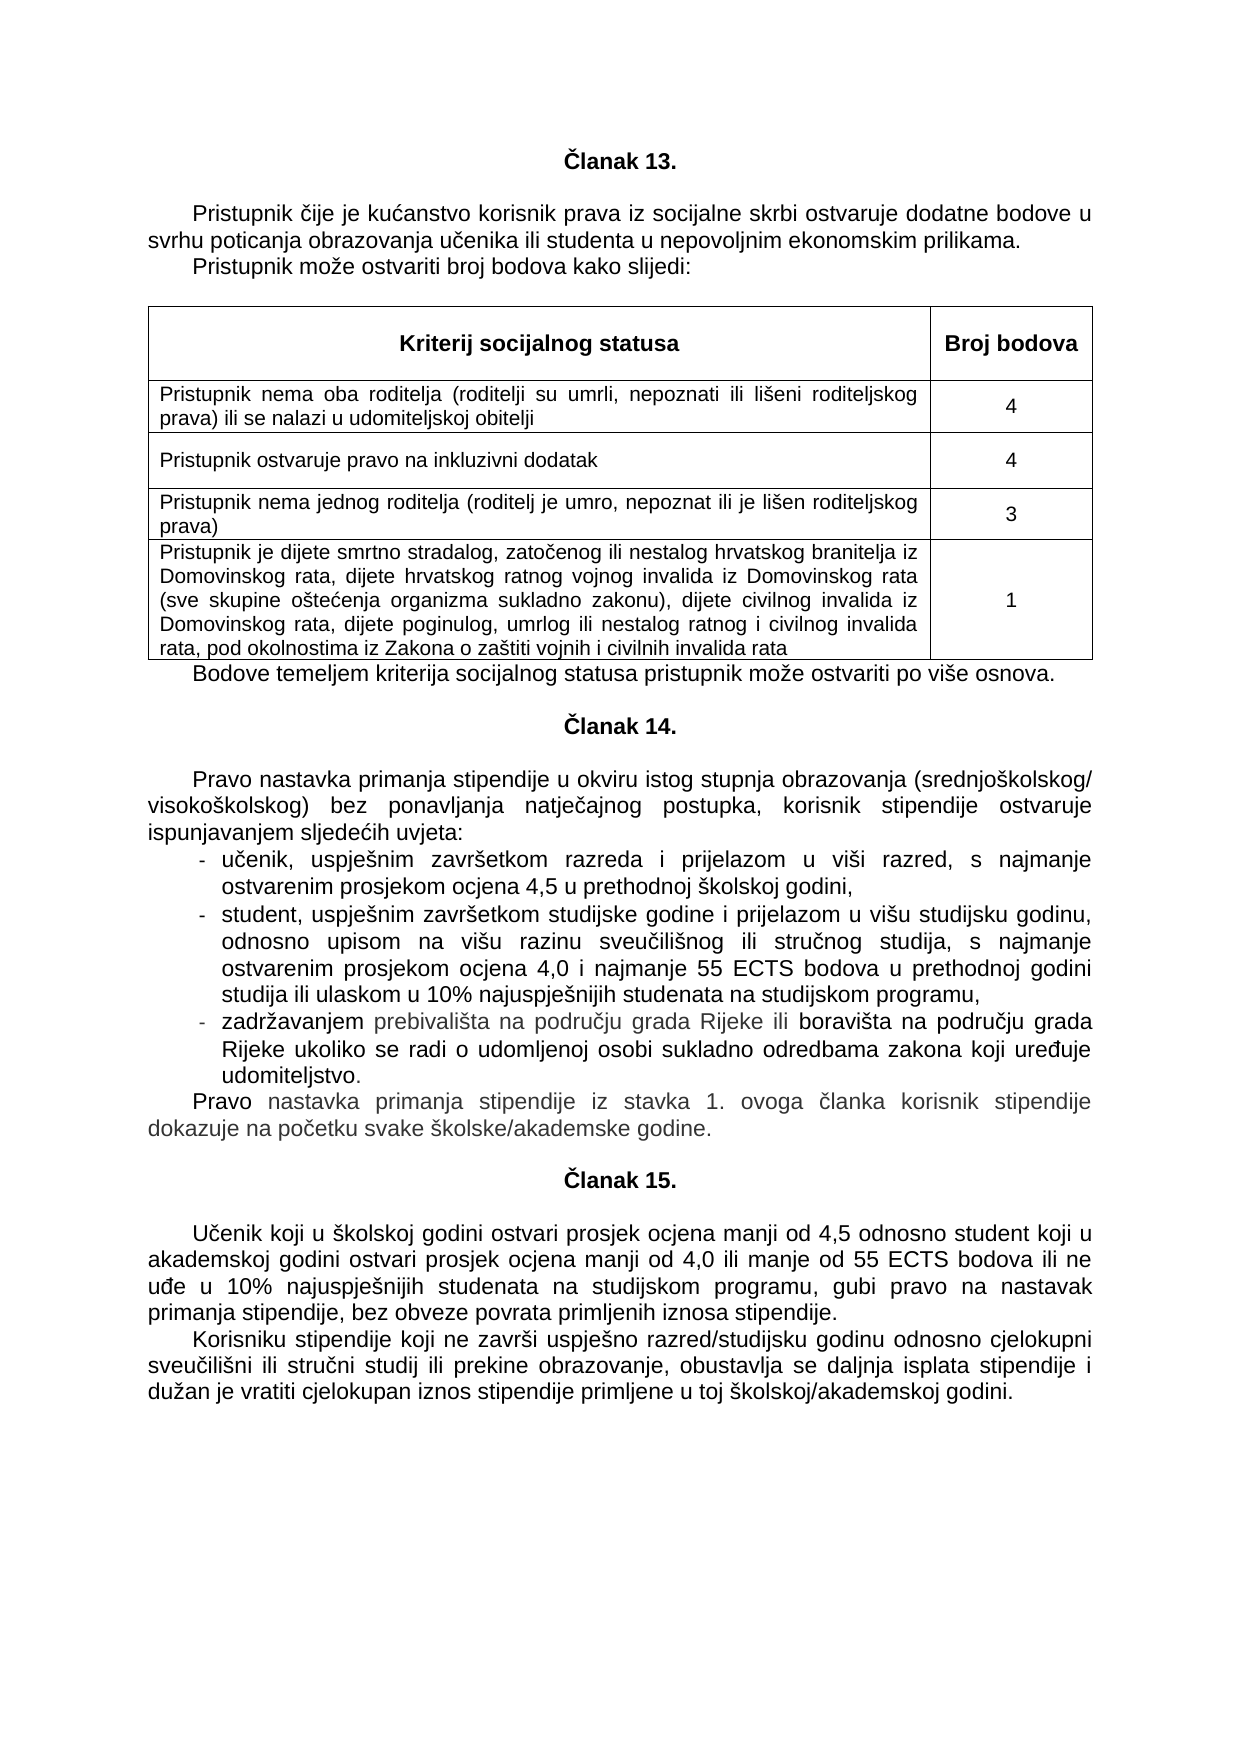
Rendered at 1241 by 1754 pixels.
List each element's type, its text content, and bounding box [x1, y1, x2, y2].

table_header Broj bodova [931, 307, 1092, 379]
list zadržavanjem prebivališta na području grada Rijeke ili boravišta na području grada Rijeke ukoliko se radi o udomljenoj osobi sukladno odredbama zakona koji uređuje udomiteljstvo. [199, 1007, 1093, 1088]
list student, uspješnim završetkom studijske godine i prijelazom u višu studijsku godinu, odnosno upisom na višu razinu sveučilišnog ili stručnog studija, s najmanje ostvarenim prosjekom ocjena 4,0 i najmanje 55 ECTS bodova u prethodnoj godini studija ili ulaskom u 10% najuspješnijih studenata na studijskom programu, [199, 900, 1093, 1007]
table_cell 3 [931, 489, 1092, 538]
list učenik, uspješnim završetkom razreda i prijelazom u viši razred, s najmanje ostvarenim prosjekom ocjena 4,5 u prethodnoj školskoj godini, [199, 845, 1093, 900]
table_cell 4 [931, 381, 1092, 432]
table_cell Pristupnik nema oba roditelja (roditelji su umrli, nepoznati ili lišeni roditeljskog prava) ili se nalazi u udomiteljskoj obitelji [149, 381, 930, 432]
text Bodove temeljem kriterija socijalnog statusa pristupnik može ostvariti po više osnova. [148, 660, 1093, 687]
table_cell Pristupnik ostvaruje pravo na inkluzivni dodatak [149, 433, 930, 488]
table_header Kriterij socijalnog statusa [149, 307, 930, 379]
table_cell 4 [931, 433, 1092, 488]
text Pravo nastavka primanja stipendije u okviru istog stupnja obrazovanja (srednjoškolskog/ visokoškolskog) bez ponavljanja natječajnog postupka, korisnik stipendije ostvaruje ispunjavanjem sljedećih uvjeta: [148, 766, 1093, 845]
text Korisniku stipendije koji ne završi uspješno razred/studijsku godinu odnosno cjelokupni sveučilišni ili stručni studij ili prekine obrazovanje, obustavlja se daljnja isplata stipendije i dužan je vratiti cjelokupan iznos stipendije primljene u toj školskoj/akademskoj godini. [148, 1326, 1093, 1404]
text Članak 15. [148, 1167, 1093, 1194]
text Članak 14. [148, 713, 1093, 739]
table_cell 1 [931, 540, 1092, 659]
table_cell Pristupnik nema jednog roditelja (roditelj je umro, nepoznat ili je lišen roditeljskog prava) [149, 489, 930, 538]
table_cell Pristupnik je dijete smrtno stradalog, zatočenog ili nestalog hrvatskog branitelja iz Domovinskog rata, dijete hrvatskog ratnog vojnog invalida iz Domovinskog rata (sve skupine oštećenja organizma sukladno zakonu), dijete civilnog invalida iz Domovinskog rata, dijete poginulog, umrlog ili nestalog ratnog i civilnog invalida rata, pod okolnostima iz Zakona o zaštiti vojnih i civilnih invalida rata [149, 540, 930, 659]
text Članak 13. [148, 148, 1093, 174]
text Pristupnik čije je kućanstvo korisnik prava iz socijalne skrbi ostvaruje dodatne bodove u svrhu poticanja obrazovanja učenika ili studenta u nepovoljnim ekonomskim prilikama. [148, 200, 1093, 253]
text Pravo nastavka primanja stipendije iz stavka 1. ovoga članka korisnik stipendije dokazuje na početku svake školske/akademske godine. [148, 1088, 1093, 1141]
text Pristupnik može ostvariti broj bodova kako slijedi: [148, 253, 1093, 279]
text Učenik koji u školskoj godini ostvari prosjek ocjena manji od 4,5 odnosno student koji u akademskoj godini ostvari prosjek ocjena manji od 4,0 ili manje od 55 ECTS bodova ili ne uđe u 10% najuspješnijih studenata na studijskom programu, gubi pravo na nastavak primanja stipendije, bez obveze povrata primljenih iznosa stipendije. [148, 1220, 1093, 1326]
